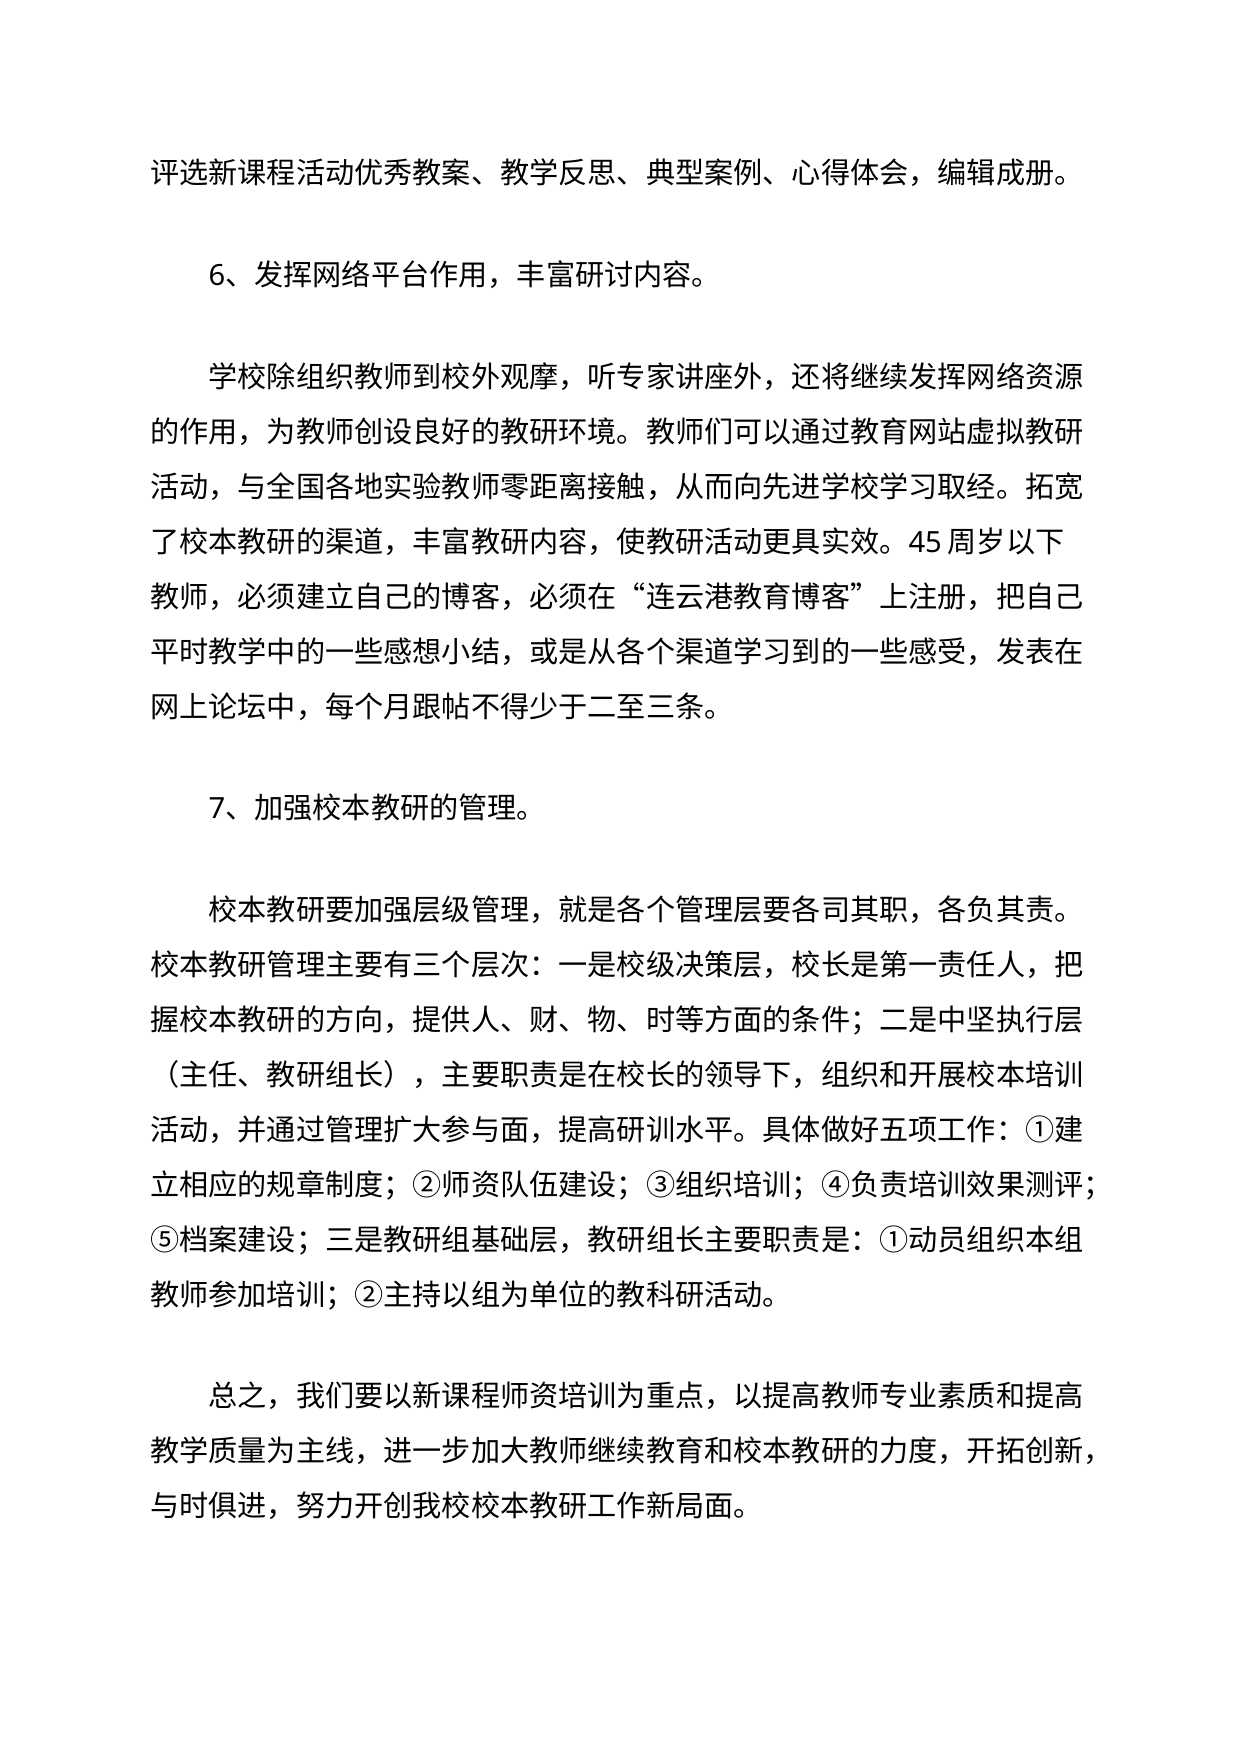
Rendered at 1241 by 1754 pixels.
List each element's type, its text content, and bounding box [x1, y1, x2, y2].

text 6、发挥网络平台作用，丰富研讨内容。 [150, 252, 1090, 294]
text 校本教研要加强层级管理，就是各个管理层要各司其职，各负其责。校本教研管理主要有三个层次：一是校级决策层，校长是第一责任人，把握校本教研的方向，提供人、财、物、时等方面的条件；二是中坚执行层（主任、教研组长），主要职责是在校长的领导下，组织和开展校本培训活动，并通过管理扩大参与面，提高研训水平。具体做好五项工作：①建立相应的规章制度；②师资队伍建设；③组织培训；④负责培训效果测评；⑤档案建设；三是教研组基础层，教研组长主要职责是：①动员组织本组教师参加培训；②主持以组为单位的教科研活动。 [150, 887, 1090, 1313]
text 学校除组织教师到校外观摩，听专家讲座外，还将继续发挥网络资源的作用，为教师创设良好的教研环境。教师们可以通过教育网站虚拟教研活动，与全国各地实验教师零距离接触，从而向先进学校学习取经。拓宽了校本教研的渠道，丰富教研内容，使教研活动更具实效。45周岁以下教师，必须建立自己的博客，必须在“连云港教育博客”上注册，把自己平时教学中的一些感想小结，或是从各个渠道学习到的一些感受，发表在网上论坛中，每个月跟帖不得少于二至三条。 [150, 354, 1090, 726]
text 7、加强校本教研的管理。 [150, 785, 1090, 827]
text 总之，我们要以新课程师资培训为重点，以提高教师专业素质和提高教学质量为主线，进一步加大教师继续教育和校本教研的力度，开拓创新，与时俱进，努力开创我校校本教研工作新局面。 [150, 1373, 1090, 1525]
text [150, 150, 1090, 192]
